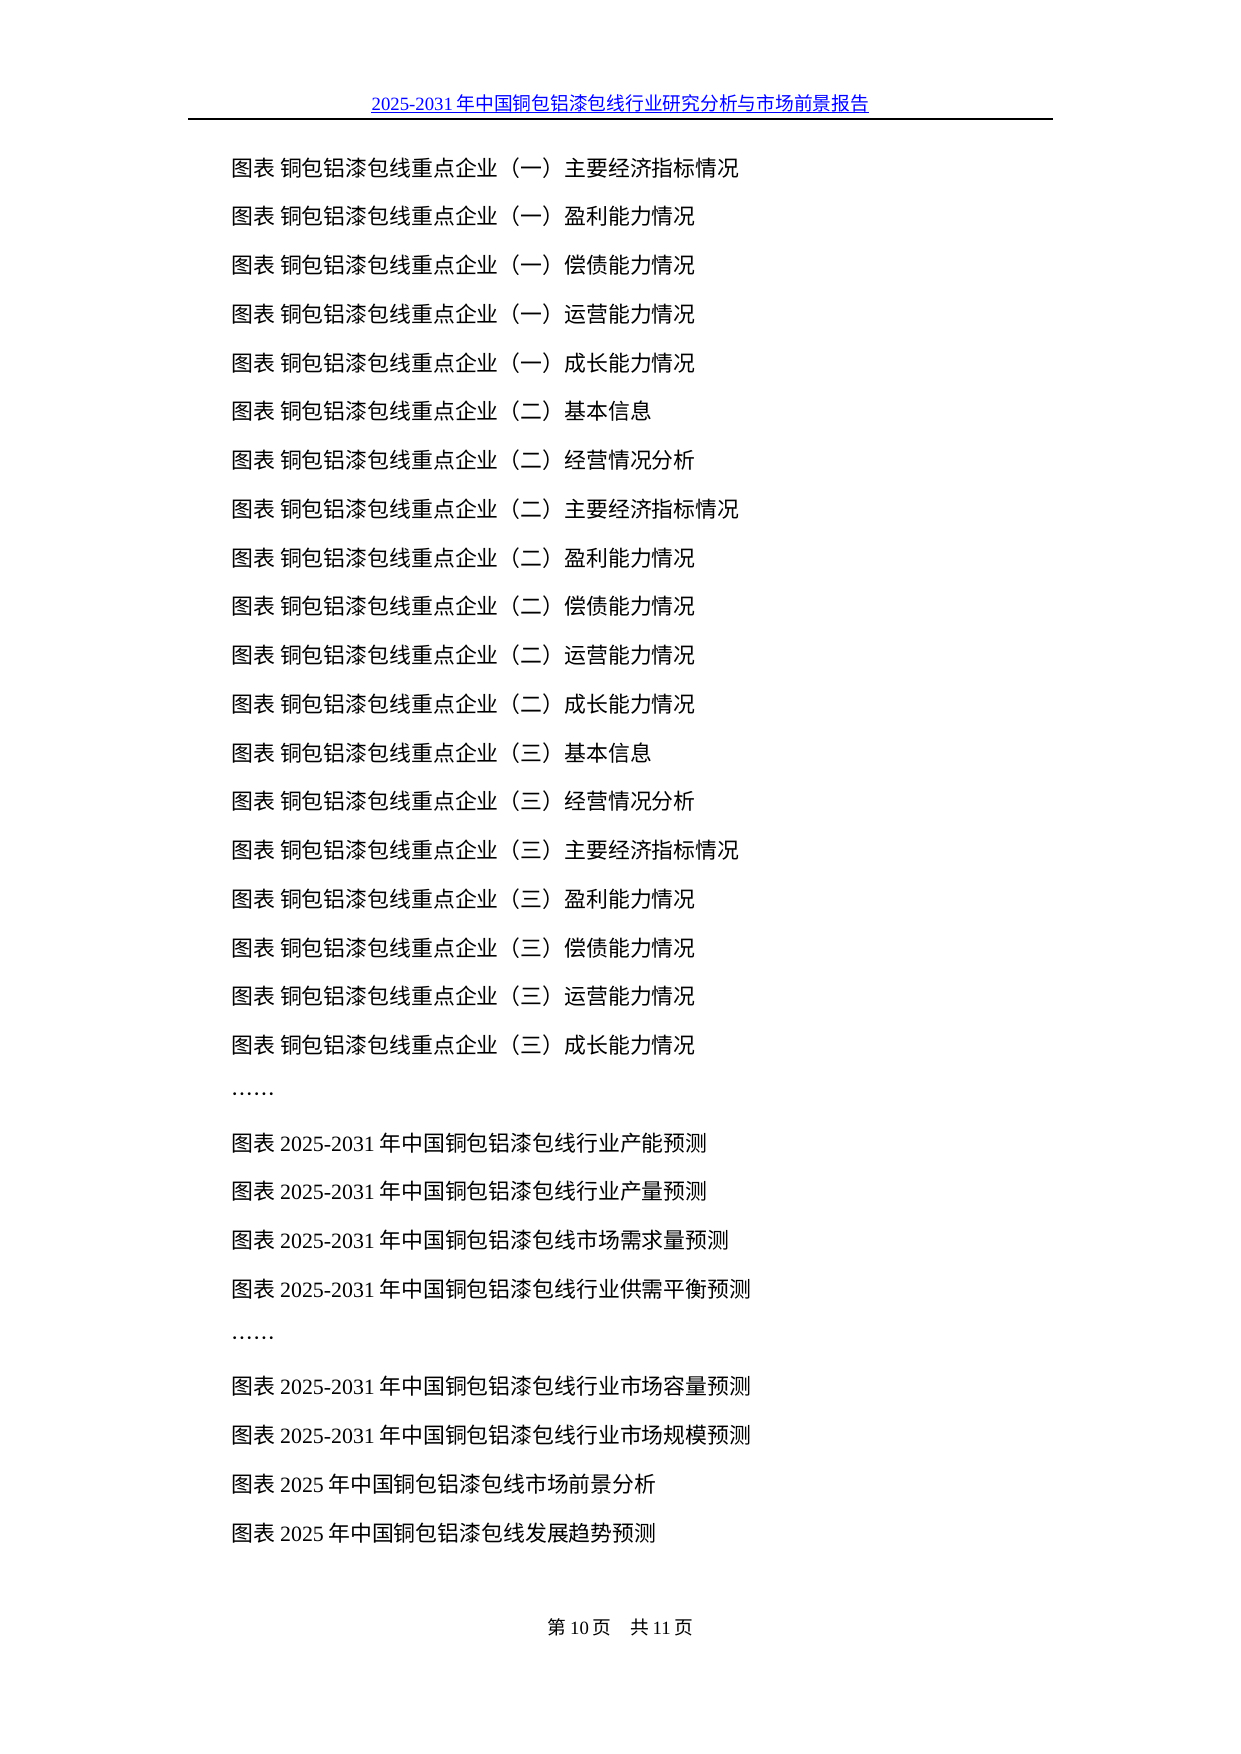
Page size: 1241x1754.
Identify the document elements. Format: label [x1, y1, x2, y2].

text [187, 150, 1053, 1548]
